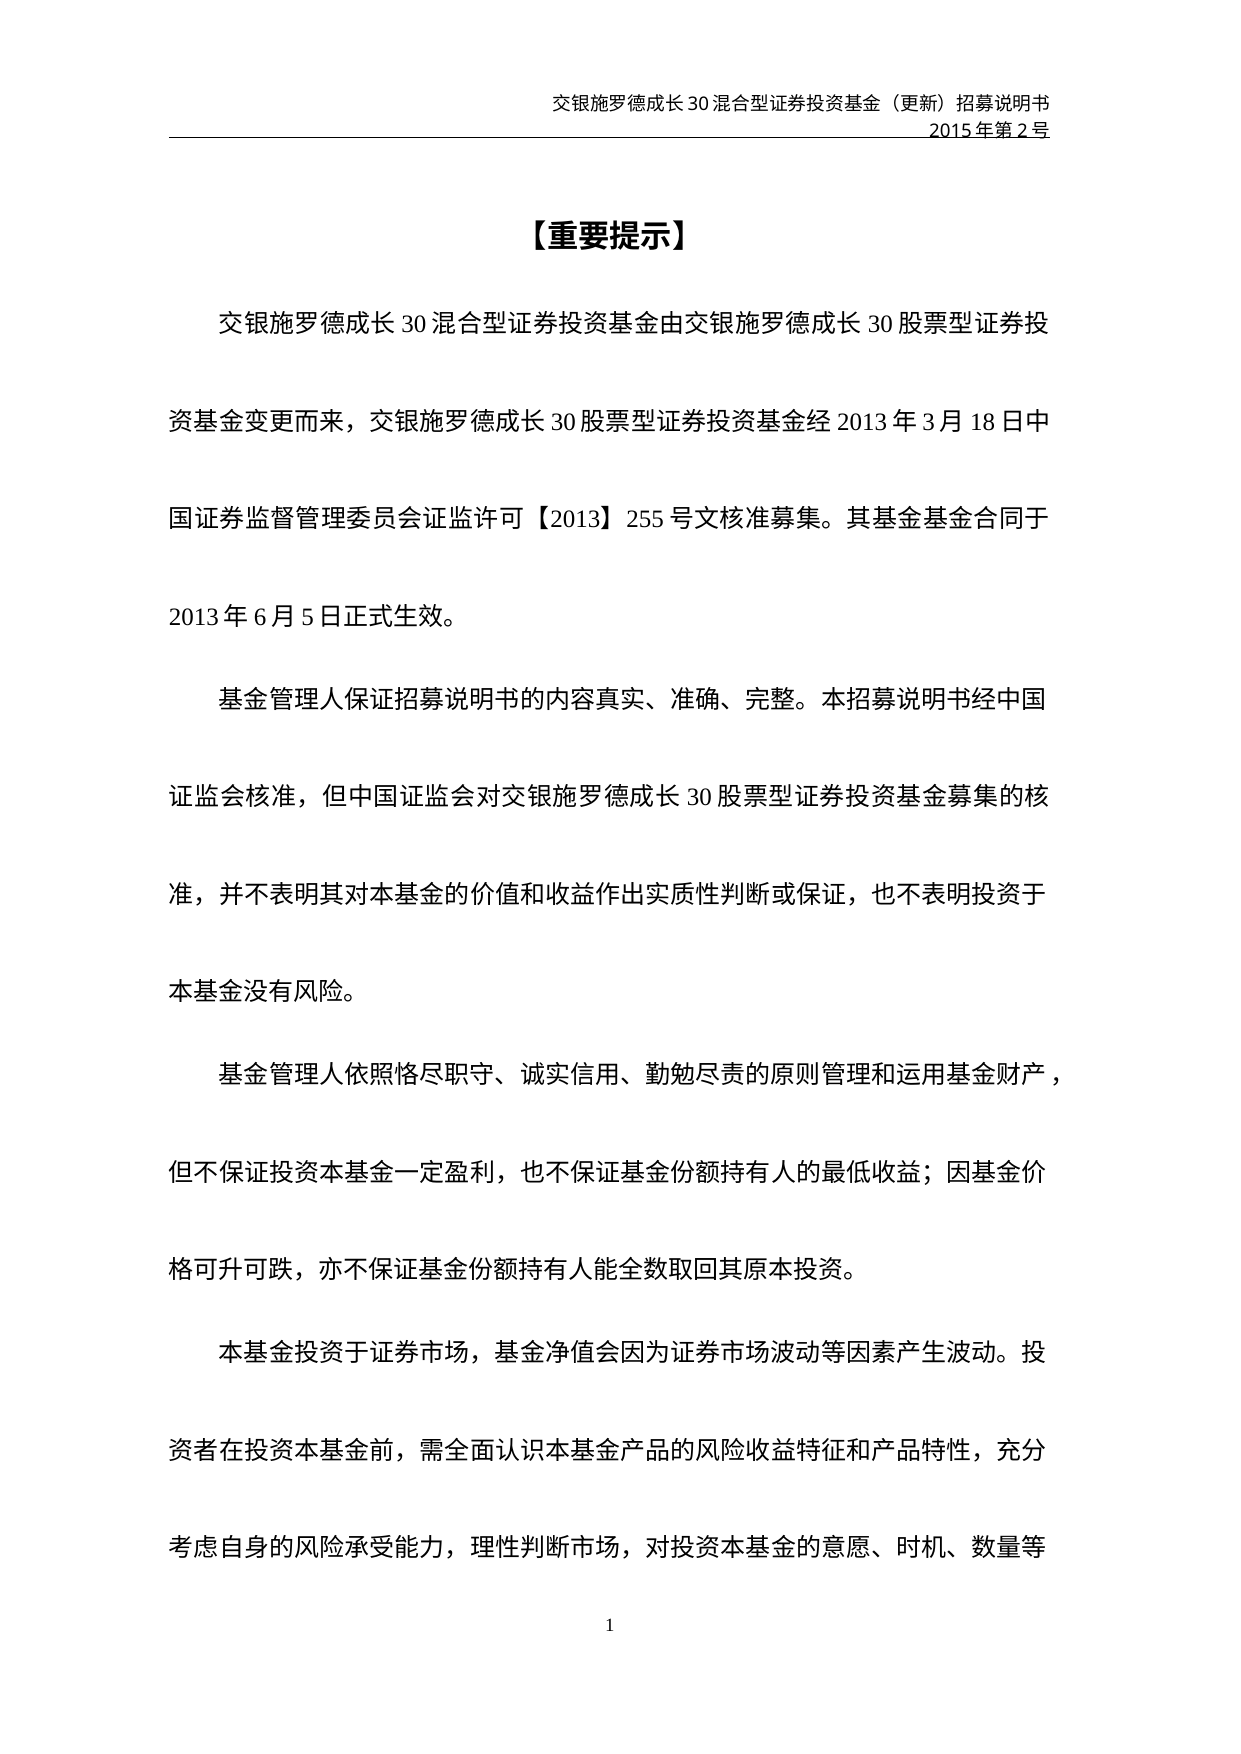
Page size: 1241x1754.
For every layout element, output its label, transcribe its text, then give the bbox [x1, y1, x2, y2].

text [169, 1318, 1050, 1578]
text 基金管理人依照恪尽职守、诚实信用、勤勉尽责的原则管理和运用基金财产，但不保证投资本基金一定盈利，也不保证基金份额持有人的最低收益；因基金价格可升可跌，亦不保证基金份额持有人能全数取回其原本投资。 [169, 1040, 1050, 1300]
text 基金管理人保证招募说明书的内容真实、准确、完整。本招募说明书经中国证监会核准，但中国证监会对交银施罗德成长30股票型证券投资基金募集的核准，并不表明其对本基金的价值和收益作出实质性判断或保证，也不表明投资于本基金没有风险。 [169, 665, 1050, 1022]
text 交银施罗德成长30混合型证券投资基金由交银施罗德成长30股票型证券投资基金变更而来，交银施罗德成长30股票型证券投资基金经2013年3月18日中国证券监督管理委员会证监许可【2013】255号文核准募集。其基金基金合同于2013年6月5日正式生效。 [169, 289, 1050, 647]
text 【重要提示】 [169, 201, 1050, 266]
